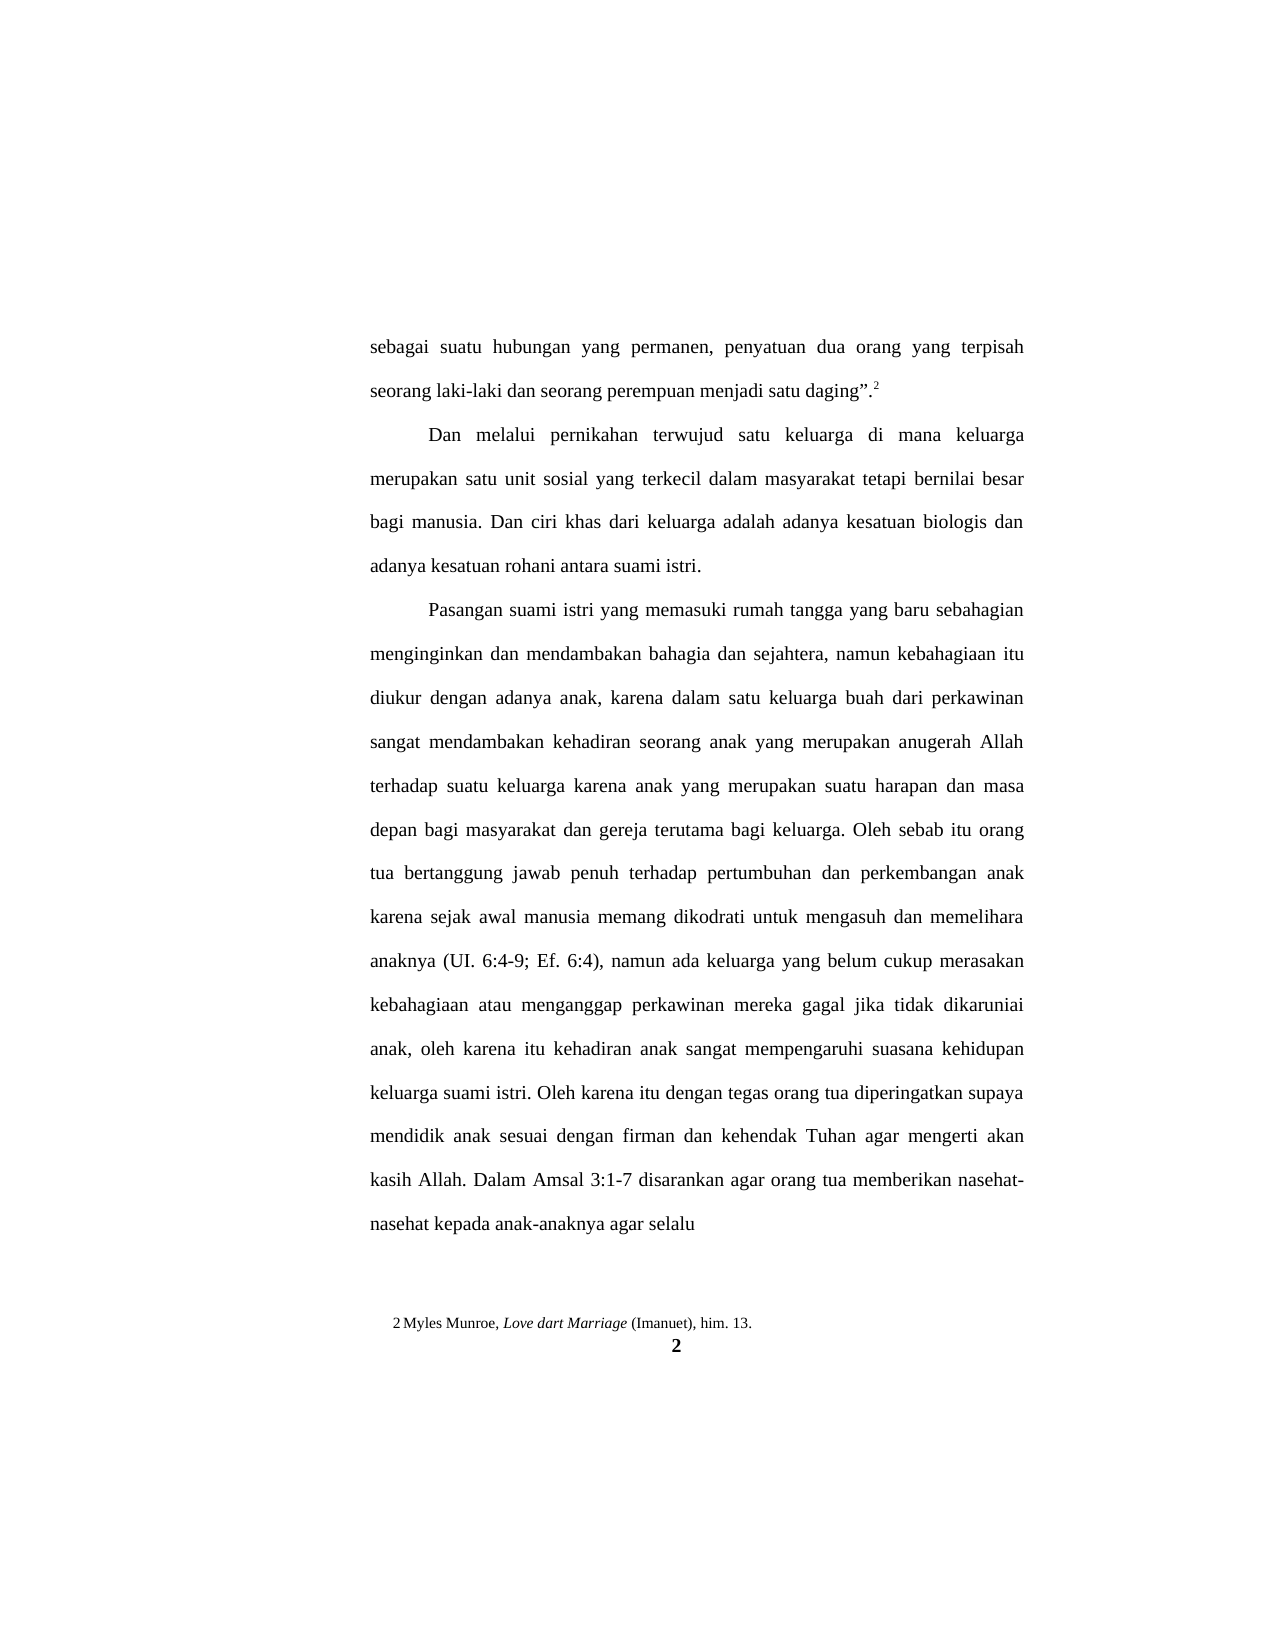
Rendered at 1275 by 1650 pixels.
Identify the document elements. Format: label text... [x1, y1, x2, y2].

text Pasangan suami istri yang memasuki rumah tangga yang baru sebahagian menginginkan dan mendambakan bahagia dan sejahtera, namun kebahagiaan itu diukur dengan adanya anak, karena dalam satu keluarga buah dari perkawinan sangat mendambakan kehadiran seorang anak yang merupakan anugerah Allah terhadap suatu keluarga karena anak yang merupakan suatu harapan dan masa depan bagi masyarakat dan gereja terutama bagi keluarga. Oleh sebab itu orang tua bertanggung jawab penuh terhadap pertumbuhan dan perkembangan anak karena sejak awal manusia memang dikodrati untuk mengasuh dan memelihara anaknya (UI. 6:4-9; Ef. 6:4), namun ada keluarga yang belum cukup merasakan kebahagiaan atau menganggap perkawinan mereka gagal jika tidak dikaruniai anak, oleh karena itu kehadiran anak sangat mempengaruhi suasana kehidupan keluarga suami istri. Oleh karena itu dengan tegas orang tua diperingatkan supaya mendidik anak sesuai dengan firman dan kehendak Tuhan agar mengerti akan kasih Allah. Dalam Amsal 3:1-7 disarankan agar orang tua memberikan nasehat-nasehat kepada anak-anaknya agar selalu [370, 582, 1025, 1239]
text Dan melalui pernikahan terwujud satu keluarga di mana keluarga merupakan satu unit sosial yang terkecil dalam masyarakat tetapi bernilai besar bagi manusia. Dan ciri khas dari keluarga adalah adanya kesatuan biologis dan adanya kesatuan rohani antara suami istri. [370, 406, 1025, 582]
text sebagai suatu hubungan yang permanen, penyatuan dua orang yang terpisah seorang laki-laki dan seorang perempuan menjadi satu daging”. [370, 318, 1025, 406]
